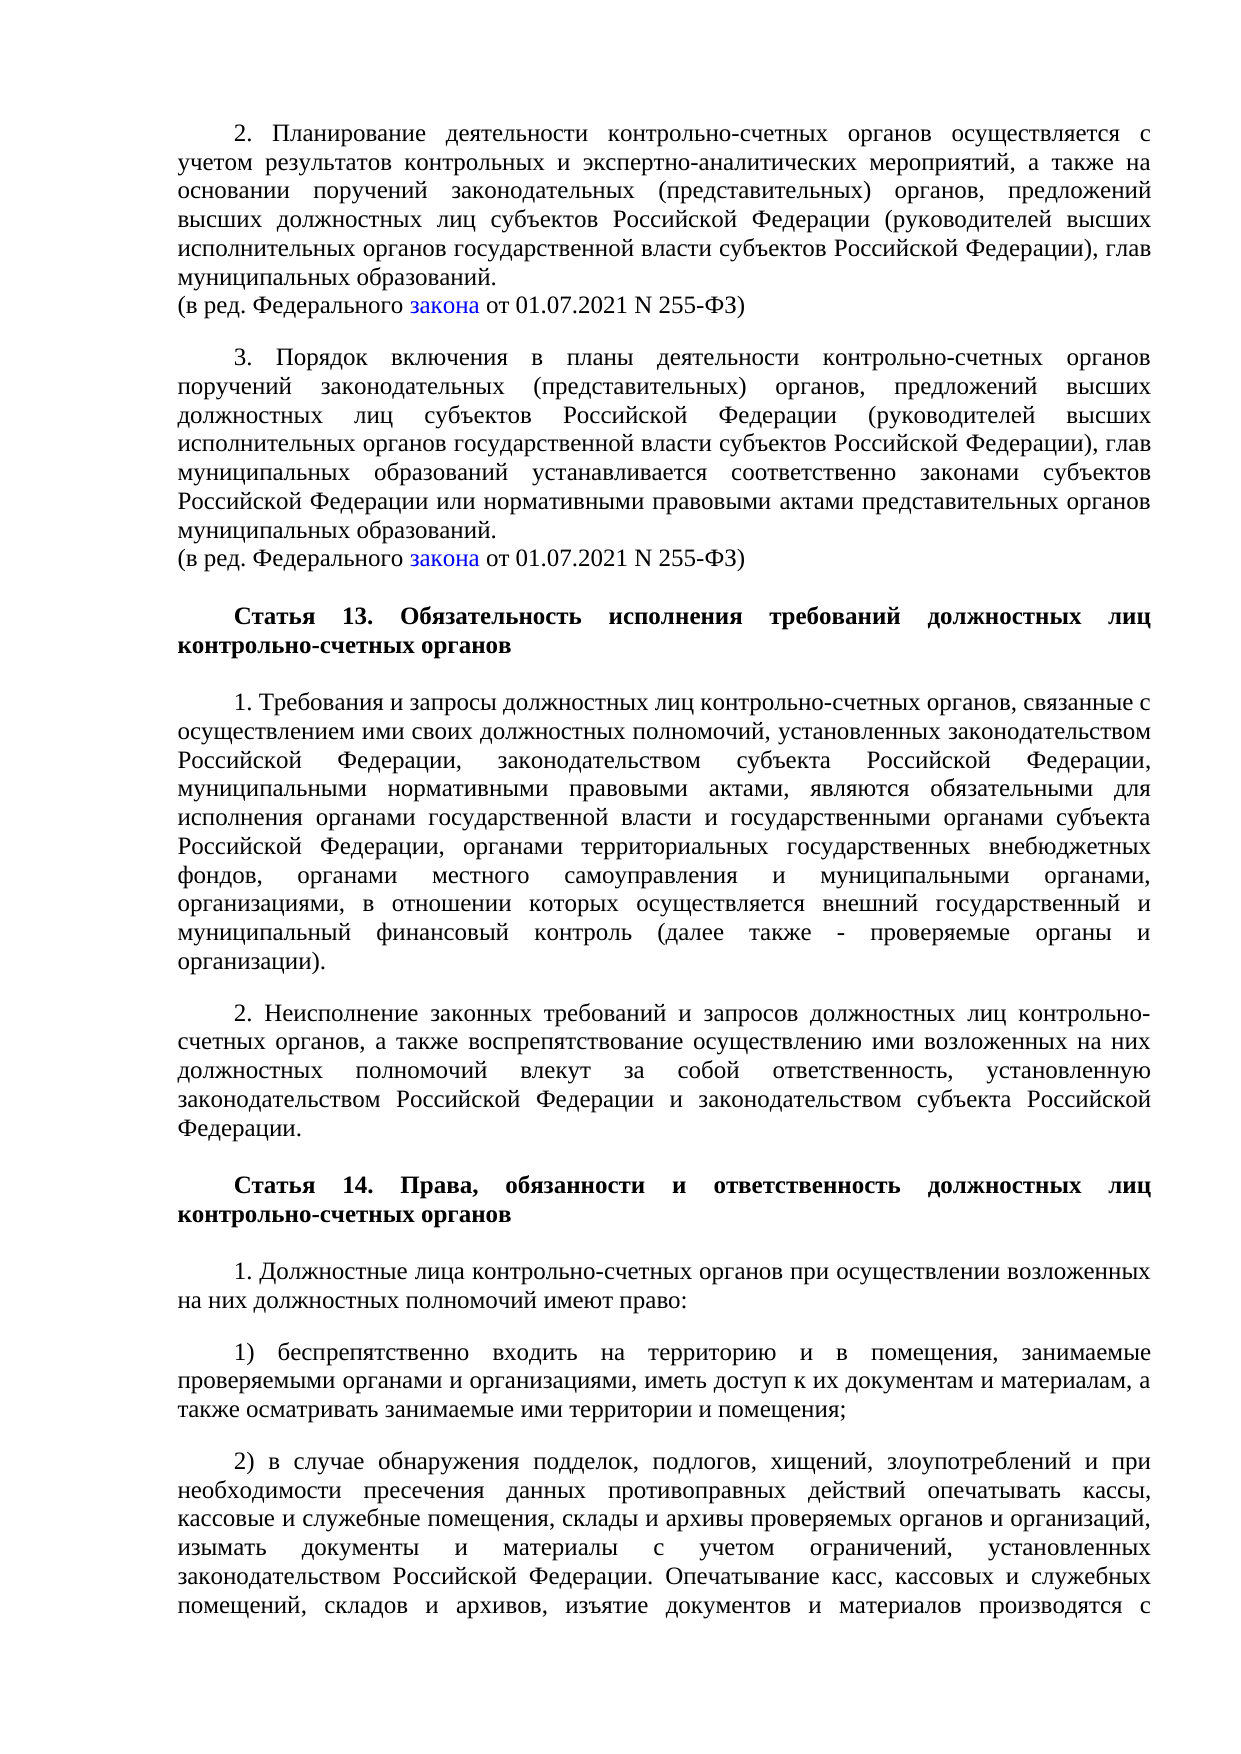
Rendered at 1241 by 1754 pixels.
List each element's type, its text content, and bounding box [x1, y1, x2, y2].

text 2. Неисполнение законных требований и запросов должностных лиц контрольно-счетных органов, а также воспрепятствование осуществлению ими возложенных на них должностных полномочий влекут за собой ответственность, установленную законодательством Российской Федерации и законодательством субъекта Российской Федерации. [177, 998, 1152, 1141]
text 2. Планирование деятельности контрольно-счетных органов осуществляется с учетом результатов контрольных и экспертно-аналитических мероприятий, а также на основании поручений законодательных (представительных) органов, предложений высших должностных лиц субъектов Российской Федерации (руководителей высших исполнительных органов государственной власти субъектов Российской Федерации), глав муниципальных образований. [177, 118, 1152, 291]
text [177, 1446, 1152, 1618]
text 1. Требования и запросы должностных лиц контрольно-счетных органов, связанные с осуществлением ими своих должностных полномочий, установленных законодательством Российской Федерации, законодательством субъекта Российской Федерации, муниципальными нормативными правовыми актами, являются обязательными для исполнения органами государственной власти и государственными органами субъекта Российской Федерации, органами территориальных государственных внебюджетных фондов, органами местного самоуправления и муниципальными органами, организациями, в отношении которых осуществляется внешний государственный и муниципальный финансовый контроль (далее также - проверяемые органы и организации). [177, 687, 1152, 975]
title Статья 14. Права, обязанности и ответственность должностных лиц контрольно-счетных органов [177, 1170, 1152, 1228]
text 3. Порядок включения в планы деятельности контрольно-счетных органов поручений законодательных (представительных) органов, предложений высших должностных лиц субъектов Российской Федерации (руководителей высших исполнительных органов государственной власти субъектов Российской Федерации), глав муниципальных образований устанавливается соответственно законами субъектов Российской Федерации или нормативными правовыми актами представительных органов муниципальных образований. [177, 342, 1152, 543]
text (в ред. Федерального закона от 01.07.2021 N 255-ФЗ) [177, 543, 1152, 572]
text 1. Должностные лица контрольно-счетных органов при осуществлении возложенных на них должностных полномочий имеют право: [177, 1256, 1152, 1314]
text 1) беспрепятственно входить на территорию и в помещения, занимаемые проверяемыми органами и организациями, иметь доступ к их документам и материалам, а также осматривать занимаемые ими территории и помещения; [177, 1337, 1152, 1423]
text (в ред. Федерального закона от 01.07.2021 N 255-ФЗ) [177, 291, 1152, 319]
title Статья 13. Обязательность исполнения требований должностных лиц контрольно-счетных органов [177, 601, 1152, 658]
